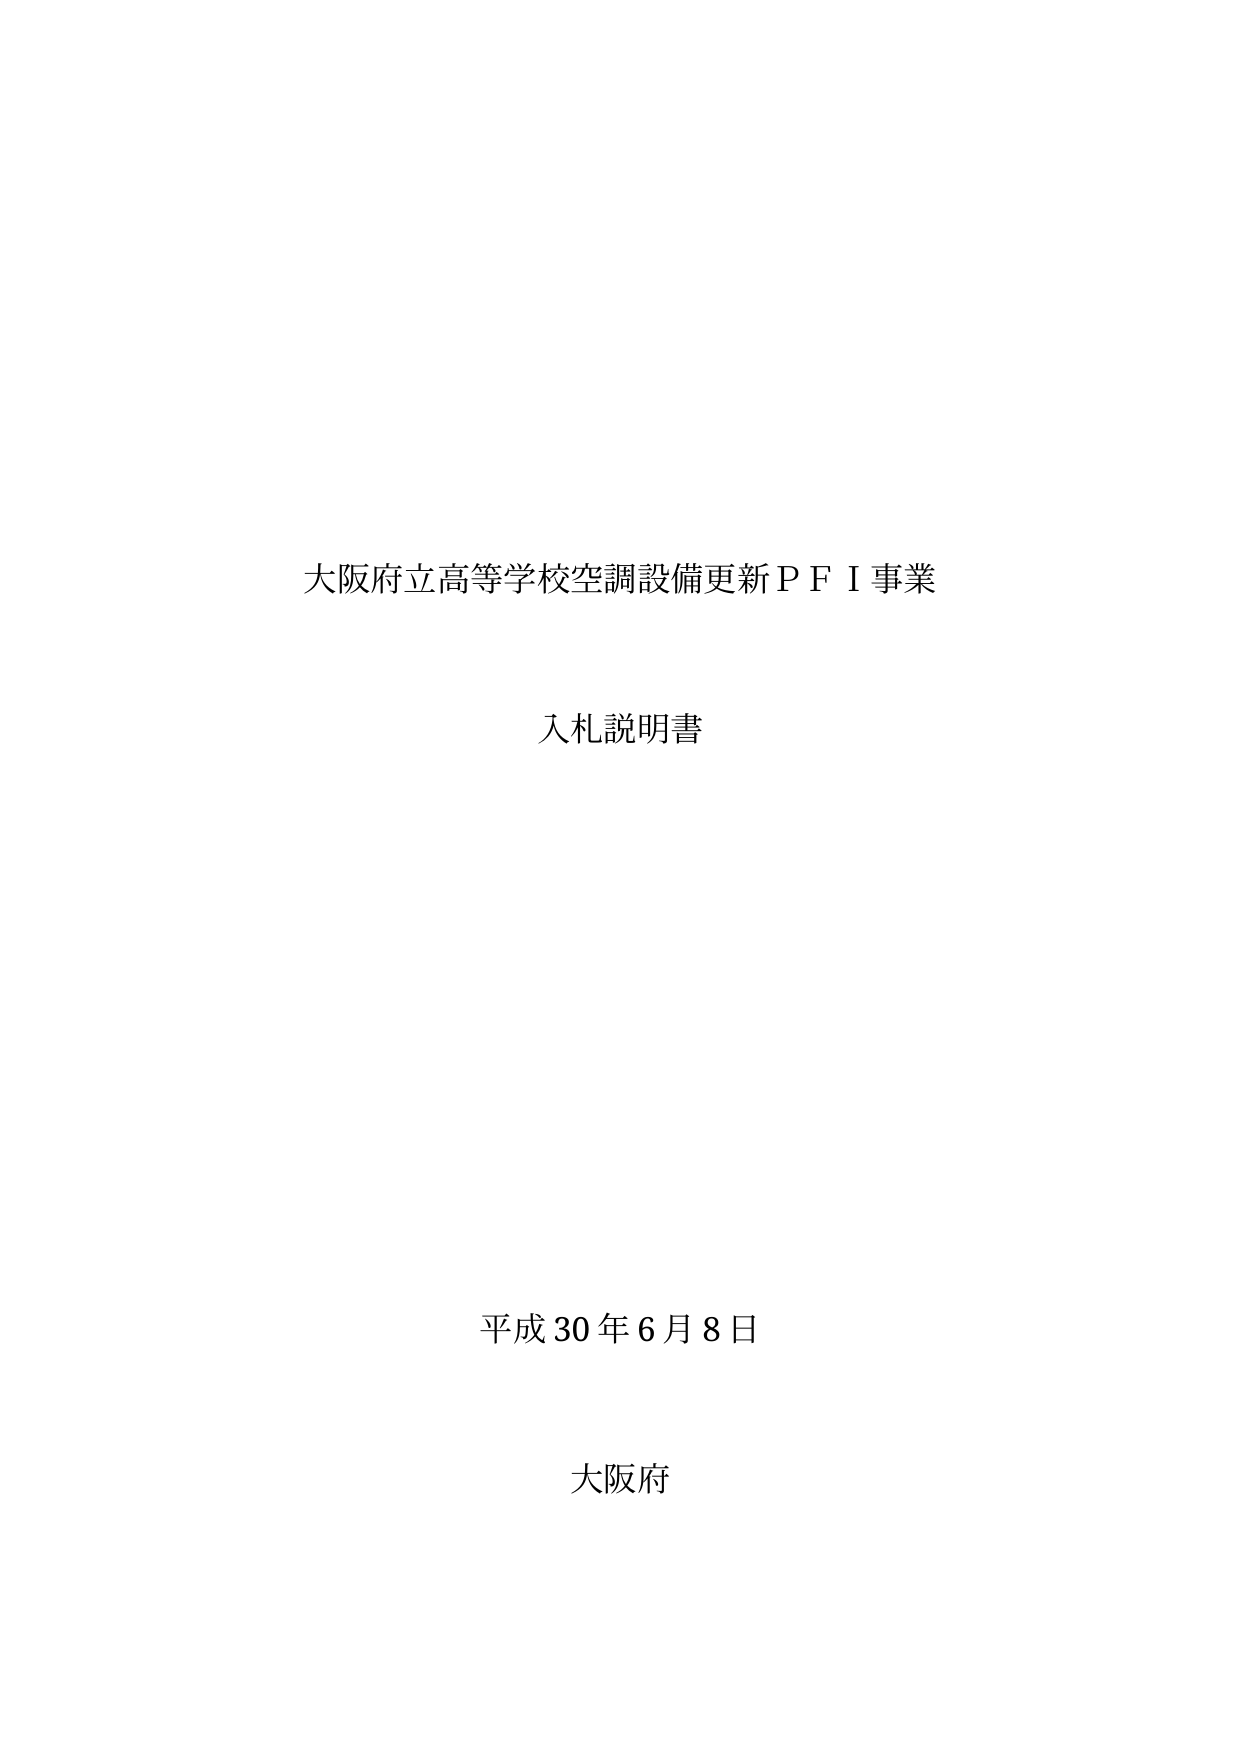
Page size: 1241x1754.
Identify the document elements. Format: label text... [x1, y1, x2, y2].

text 平成30年6月8日 [148, 1289, 1092, 1364]
text 入札説明書 [148, 689, 1092, 764]
text 大阪府 [148, 1439, 1092, 1514]
text 大阪府立高等学校空調設備更新ＰＦＩ事業 [148, 539, 1092, 614]
